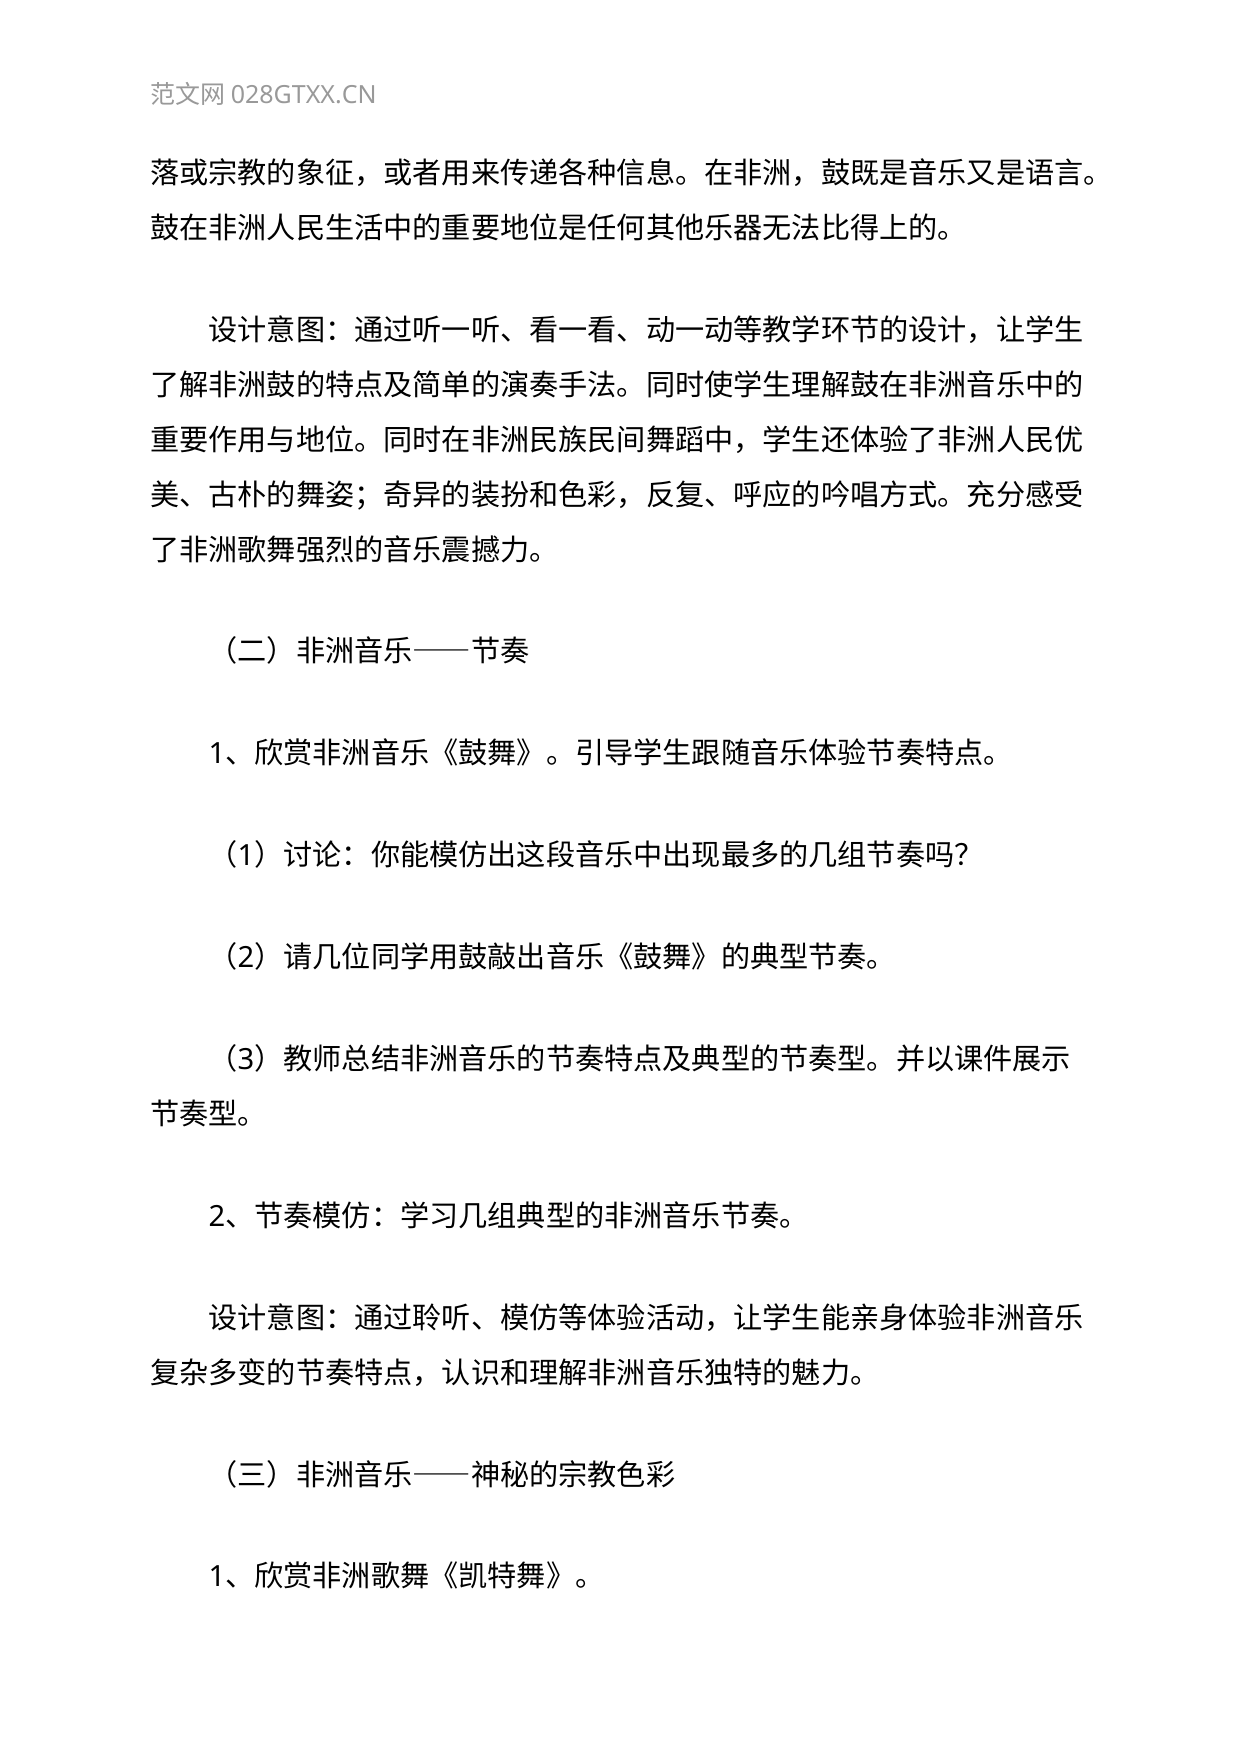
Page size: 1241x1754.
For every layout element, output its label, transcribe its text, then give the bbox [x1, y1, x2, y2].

text 1、欣赏非洲歌舞《凯特舞》。 [150, 1553, 1090, 1595]
text 设计意图：通过听一听、看一看、动一动等教学环节的设计，让学生了解非洲鼓的特点及简单的演奏手法。同时使学生理解鼓在非洲音乐中的重要作用与地位。同时在非洲民族民间舞蹈中，学生还体验了非洲人民优美、古朴的舞姿；奇异的装扮和色彩，反复、呼应的吟唱方式。充分感受了非洲歌舞强烈的音乐震撼力。 [150, 307, 1090, 568]
text （2）请几位同学用鼓敲出音乐《鼓舞》的典型节奏。 [150, 934, 1090, 976]
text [150, 150, 1090, 247]
text （三）非洲音乐——神秘的宗教色彩 [150, 1451, 1090, 1493]
text （二）非洲音乐——节奏 [150, 628, 1090, 670]
text 1、欣赏非洲音乐《鼓舞》。引导学生跟随音乐体验节奏特点。 [150, 730, 1090, 772]
text 设计意图：通过聆听、模仿等体验活动，让学生能亲身体验非洲音乐复杂多变的节奏特点，认识和理解非洲音乐独特的魅力。 [150, 1294, 1090, 1392]
text 2、节奏模仿：学习几组典型的非洲音乐节奏。 [150, 1192, 1090, 1235]
text （1）讨论：你能模仿出这段音乐中出现最多的几组节奏吗？ [150, 832, 1090, 874]
text （3）教师总结非洲音乐的节奏特点及典型的节奏型。并以课件展示节奏型。 [150, 1036, 1090, 1133]
